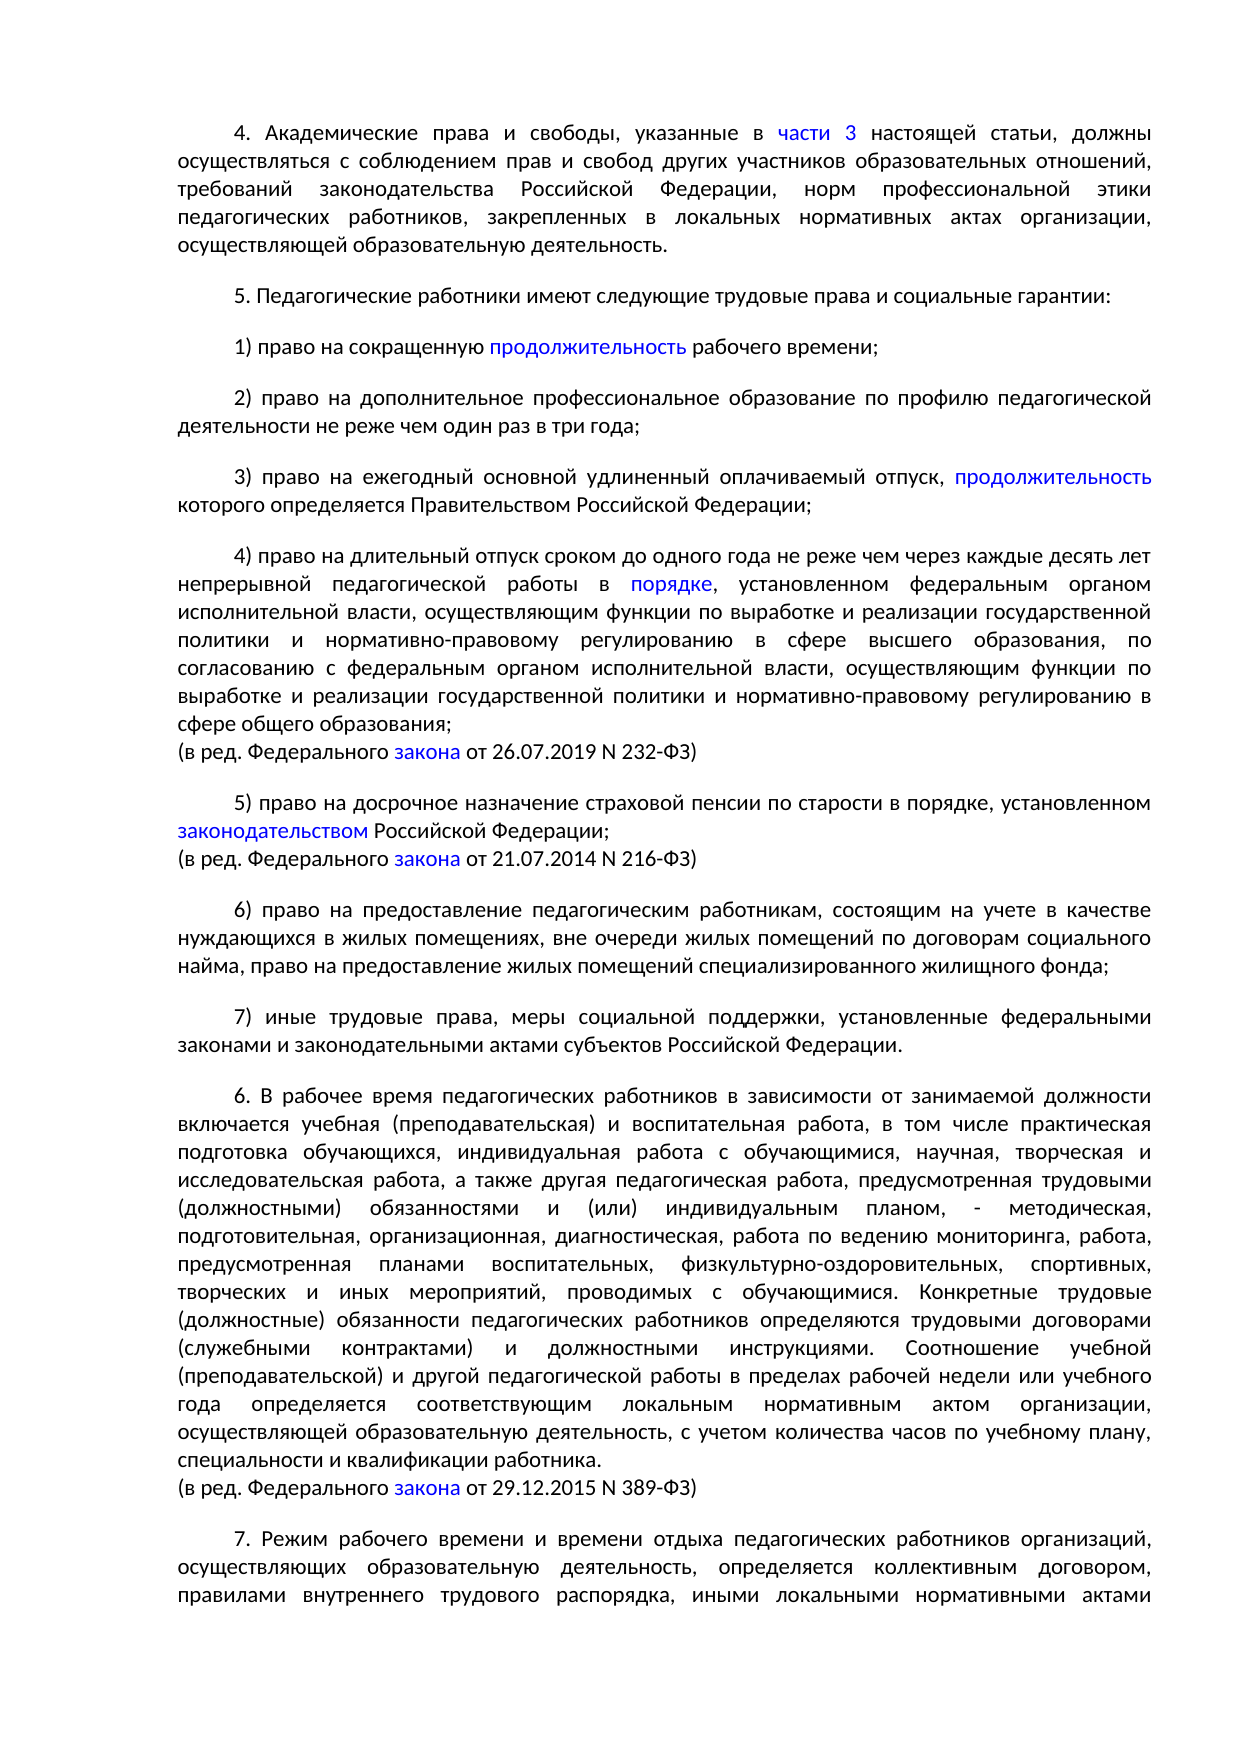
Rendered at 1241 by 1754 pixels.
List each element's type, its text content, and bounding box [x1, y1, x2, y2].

text 5. Педагогические работники имеют следующие трудовые права и социальные гарантии: [177, 281, 1152, 309]
text (в ред. Федерального закона от 21.07.2014 N 216-ФЗ) [177, 844, 1152, 872]
text 3) право на ежегодный основной удлиненный оплачиваемый отпуск, продолжительность которого определяется Правительством Российской Федерации; [177, 462, 1152, 518]
text 1) право на сокращенную продолжительность рабочего времени; [177, 332, 1152, 360]
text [177, 1524, 1152, 1608]
text 6) право на предоставление педагогическим работникам, состоящим на учете в качестве нуждающихся в жилых помещениях, вне очереди жилых помещений по договорам социального найма, право на предоставление жилых помещений специализированного жилищного фонда; [177, 895, 1152, 979]
text 7) иные трудовые права, меры социальной поддержки, установленные федеральными законами и законодательными актами субъектов Российской Федерации. [177, 1002, 1152, 1058]
text 4. Академические права и свободы, указанные в части 3 настоящей статьи, должны осуществляться с соблюдением прав и свобод других участников образовательных отношений, требований законодательства Российской Федерации, норм профессиональной этики педагогических работников, закрепленных в локальных нормативных актах организации, осуществляющей образовательную деятельность. [177, 118, 1152, 258]
text 2) право на дополнительное профессиональное образование по профилю педагогической деятельности не реже чем один раз в три года; [177, 383, 1152, 439]
text 6. В рабочее время педагогических работников в зависимости от занимаемой должности включается учебная (преподавательская) и воспитательная работа, в том числе практическая подготовка обучающихся, индивидуальная работа с обучающимися, научная, творческая и исследовательская работа, а также другая педагогическая работа, предусмотренная трудовыми (должностными) обязанностями и (или) индивидуальным планом, - методическая, подготовительная, организационная, диагностическая, работа по ведению мониторинга, работа, предусмотренная планами воспитательных, физкультурно-оздоровительных, спортивных, творческих и иных мероприятий, проводимых с обучающимися. Конкретные трудовые (должностные) обязанности педагогических работников определяются трудовыми договорами (служебными контрактами) и должностными инструкциями. Соотношение учебной (преподавательской) и другой педагогической работы в пределах рабочей недели или учебного года определяется соответствующим локальным нормативным актом организации, осуществляющей образовательную деятельность, с учетом количества часов по учебному плану, специальности и квалификации работника. [177, 1081, 1152, 1473]
text 5) право на досрочное назначение страховой пенсии по старости в порядке, установленном законодательством Российской Федерации; [177, 788, 1152, 844]
text (в ред. Федерального закона от 26.07.2019 N 232-ФЗ) [177, 737, 1152, 765]
text 4) право на длительный отпуск сроком до одного года не реже чем через каждые десять лет непрерывной педагогической работы в порядке, установленном федеральным органом исполнительной власти, осуществляющим функции по выработке и реализации государственной политики и нормативно-правовому регулированию в сфере высшего образования, по согласованию с федеральным органом исполнительной власти, осуществляющим функции по выработке и реализации государственной политики и нормативно-правовому регулированию в сфере общего образования; [177, 541, 1152, 737]
text (в ред. Федерального закона от 29.12.2015 N 389-ФЗ) [177, 1473, 1152, 1501]
